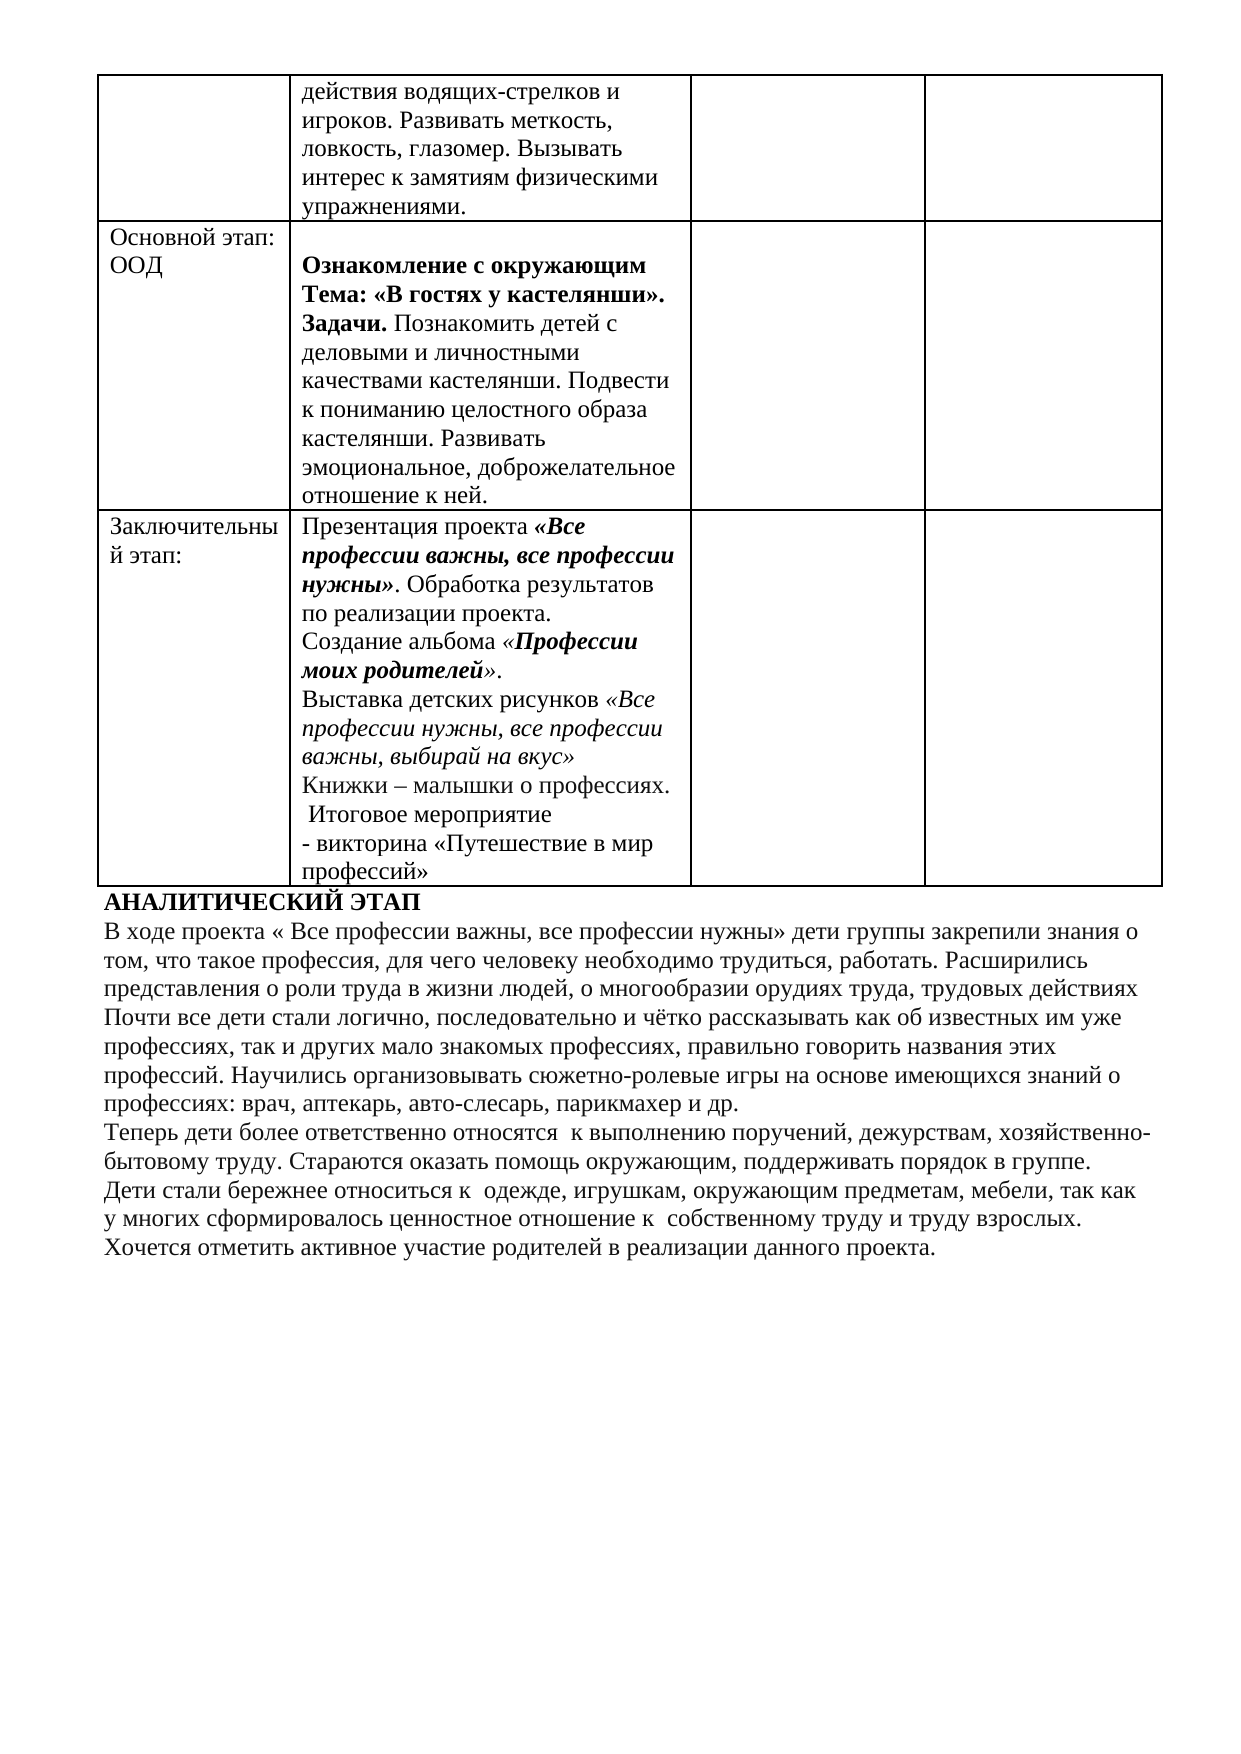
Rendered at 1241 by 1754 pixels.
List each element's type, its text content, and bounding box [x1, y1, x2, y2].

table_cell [926, 76, 1161, 220]
table_cell [692, 511, 924, 885]
table_cell Ознакомление с окружающим Тема: «В гостях у кастелянши». Задачи. Познакомить детей с деловыми и личностными качествами кастелянши. Подвести к пониманию целостного образа кастелянши. Развивать эмоциональное, доброжелательное отношение к ней. [291, 222, 690, 509]
table_cell Презентация проекта «Все профессии важны, все профессии нужны». Обработка результатов по реализации проекта. Создание альбома «Профессии моих родителей». Выставка детских рисунков «Все профессии нужны, все профессии важны, выбирай на вкус» Книжки – малышки о профессиях. Итоговое мероприятие - викторина «Путешествие в мир профессий» [291, 511, 690, 885]
table_cell [692, 222, 924, 509]
table_cell Основной этап: ООД [99, 222, 289, 509]
text АНАЛИТИЧЕСКИЙ ЭТАП [103, 887, 1152, 916]
text Теперь дети более ответственно относятся к выполнению поручений, дежурствам, хозяйственно-бытовому труду. Стараются оказать помощь окружающим, поддерживать порядок в группе. [103, 1117, 1152, 1175]
table_cell Заключительный этап: [99, 511, 289, 885]
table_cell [291, 76, 690, 220]
text В ходе проекта « Все профессии важны, все профессии нужны» дети группы закрепили знания о том, что такое профессия, для чего человеку необходимо трудиться, работать. Расширились представления о роли труда в жизни людей, о многообразии орудиях труда, трудовых действиях [103, 916, 1152, 1002]
text Почти все дети стали логично, последовательно и чётко рассказывать как об известных им уже профессиях, так и других мало знакомых профессиях, правильно говорить названия этих профессий. Научились организовывать сюжетно-ролевые игры на основе имеющихся знаний о профессиях: врач, аптекарь, авто-слесарь, парикмахер и др. [103, 1002, 1152, 1117]
table_cell [926, 511, 1161, 885]
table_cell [99, 76, 289, 220]
table_cell [926, 222, 1161, 509]
table_cell [692, 76, 924, 220]
text Дети стали бережнее относиться к одежде, игрушкам, окружающим предметам, мебели, так как у многих сформировалось ценностное отношение к собственному труду и труду взрослых. Хочется отметить активное участие родителей в реализации данного проекта. [103, 1175, 1152, 1261]
